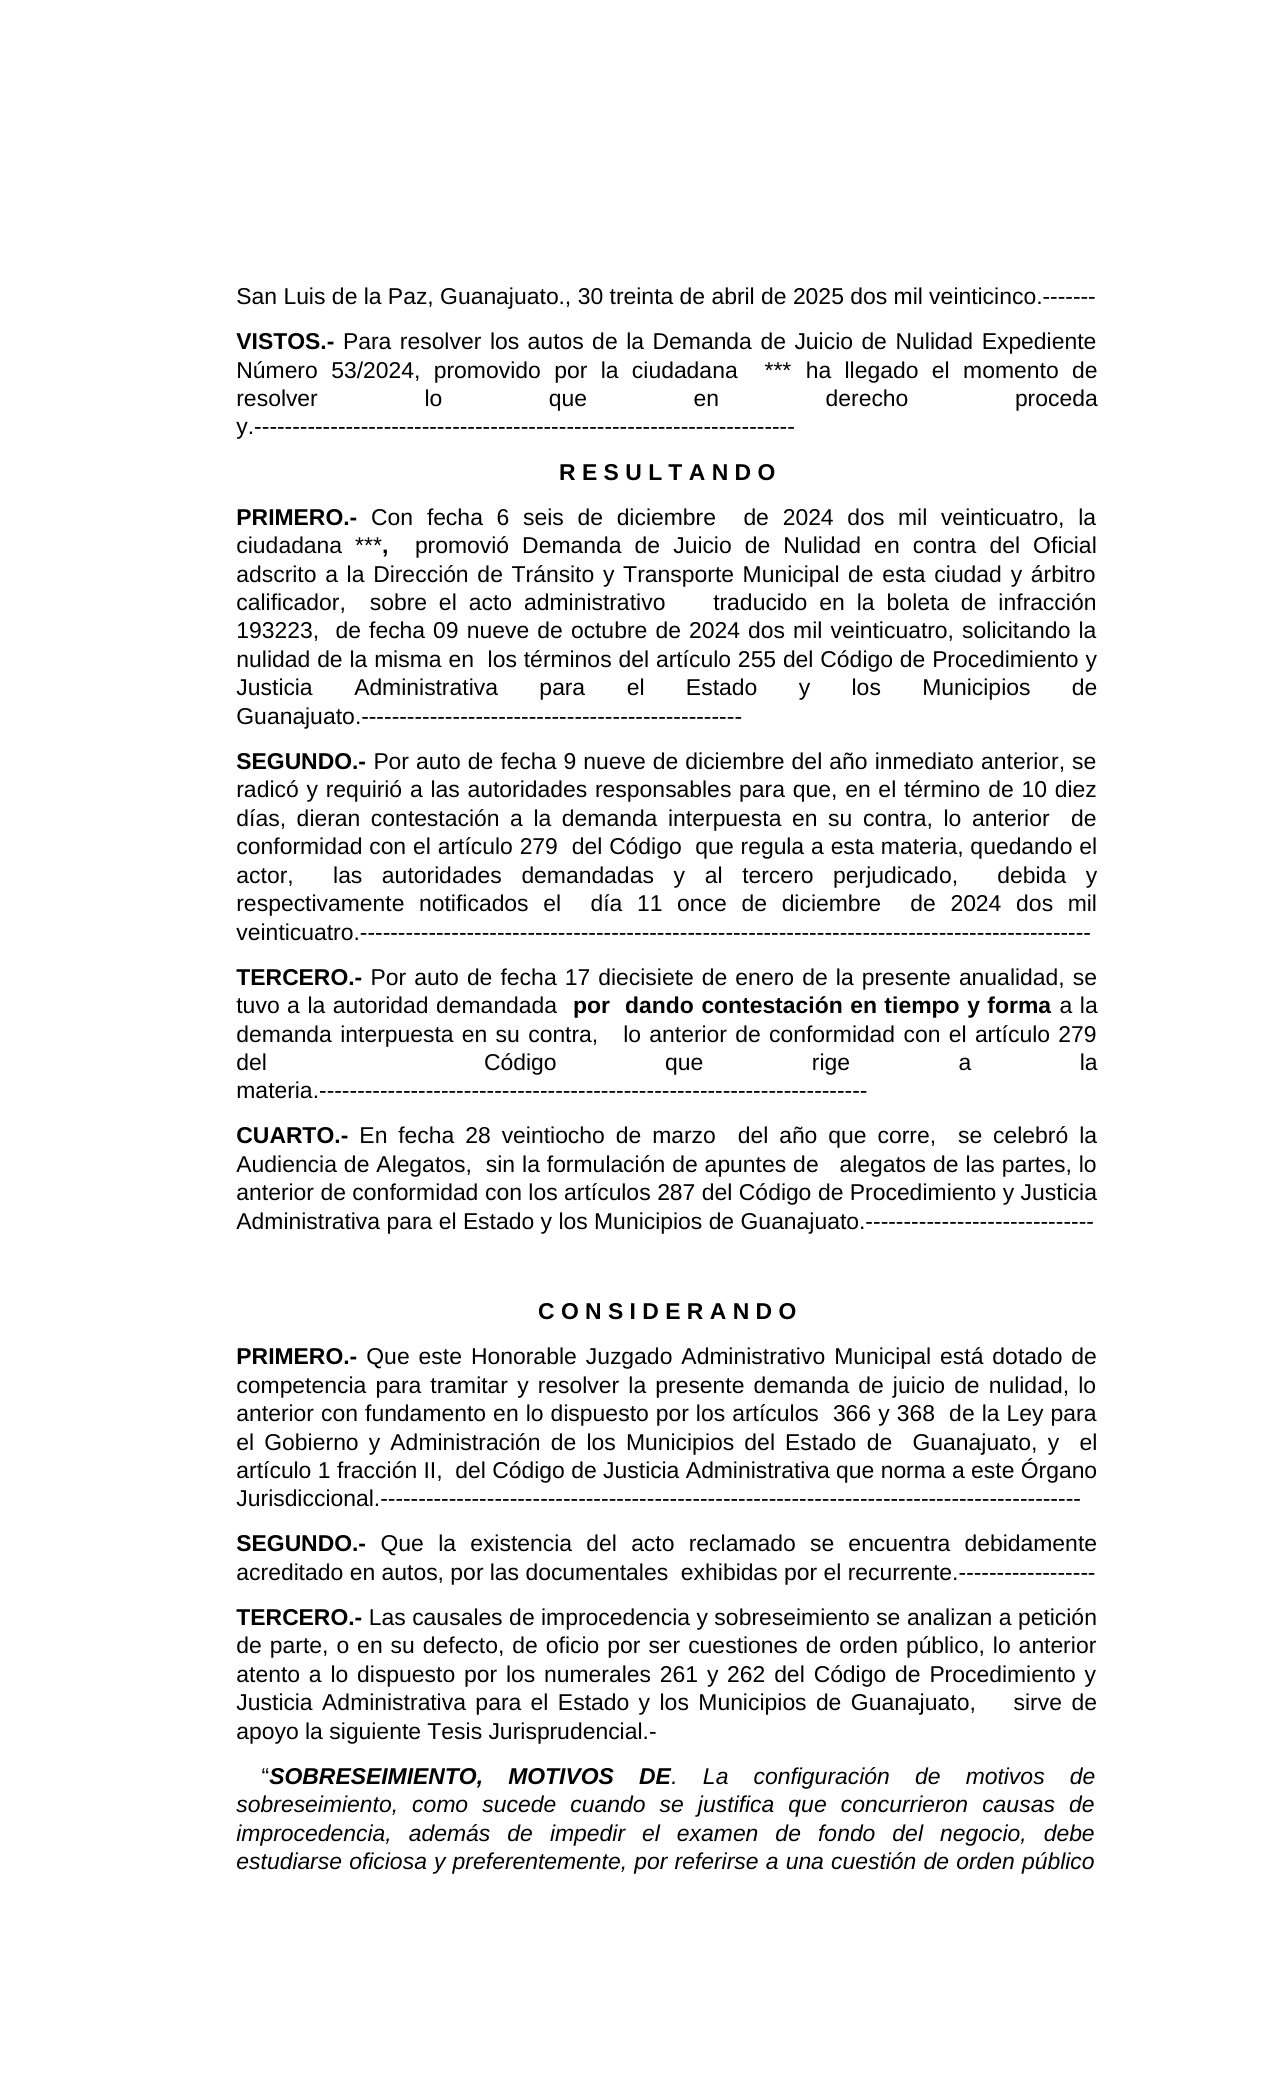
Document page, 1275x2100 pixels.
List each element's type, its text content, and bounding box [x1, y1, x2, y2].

text VISTOS.- Para resolver los autos de la Demanda de Juicio de Nulidad Expediente Número 53/2024, promovido por la ciudadana *** ha llegado el momento de resolver lo que en derecho proceda y.----------------------------------------------------------------------- [236, 328, 1098, 440]
text San Luis de la Paz, Guanajuato., 30 treinta de abril de 2025 dos mil veinticinco.------- [236, 283, 1098, 309]
text CUARTO.- En fecha 28 veintiocho de marzo del año que corre, se celebró la Audiencia de Alegatos, sin la formulación de apuntes de alegatos de las partes, lo anterior de conformidad con los artículos 287 del Código de Procedimiento y Justicia Administrativa para el Estado y los Municipios de Guanajuato.------------------------------ [236, 1122, 1098, 1234]
text R E S U L T A N D O [236, 459, 1098, 485]
text C O N S I D E R A N D O [236, 1298, 1098, 1324]
text SEGUNDO.- Que la existencia del acto reclamado se encuentra debidamente acreditado en autos, por las documentales exhibidas por el recurrente.------------------ [236, 1530, 1098, 1585]
text PRIMERO.- Que este Honorable Juzgado Administrativo Municipal está dotado de competencia para tramitar y resolver la presente demanda de juicio de nulidad, lo anterior con fundamento en lo dispuesto por los artículos 366 y 368 de la Ley para el Gobierno y Administración de los Municipios del Estado de Guanajuato, y el artículo 1 fracción II, del Código de Justicia Administrativa que norma a este Órgano Jurisdiccional.-------------------------------------------------------------------------------------------- [236, 1343, 1098, 1512]
text TERCERO.- Las causales de improcedencia y sobreseimiento se analizan a petición de parte, o en su defecto, de oficio por ser cuestiones de orden público, lo anterior atento a lo dispuesto por los numerales 261 y 262 del Código de Procedimiento y Justicia Administrativa para el Estado y los Municipios de Guanajuato, sirve de apoyo la siguiente Tesis Jurisprudencial.- [236, 1604, 1098, 1744]
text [236, 1763, 1098, 1874]
text TERCERO.- Por auto de fecha 17 diecisiete de enero de la presente anualidad, se tuvo a la autoridad demandada por dando contestación en tiempo y forma a la demanda interpuesta en su contra, lo anterior de conformidad con el artículo 279 del Código que rige a la materia.------------------------------------------------------------------------ [236, 964, 1098, 1104]
text PRIMERO.- Con fecha 6 seis de diciembre de 2024 dos mil veinticuatro, la ciudadana ***, promovió Demanda de Juicio de Nulidad en contra del Oficial adscrito a la Dirección de Tránsito y Transporte Municipal de esta ciudad y árbitro calificador, sobre el acto administrativo traducido en la boleta de infracción 193223, de fecha 09 nueve de octubre de 2024 dos mil veinticuatro, solicitando la nulidad de la misma en los términos del artículo 255 del Código de Procedimiento y Justicia Administrativa para el Estado y los Municipios de Guanajuato.-------------------------------------------------- [236, 504, 1098, 729]
text SEGUNDO.- Por auto de fecha 9 nueve de diciembre del año inmediato anterior, se radicó y requirió a las autoridades responsables para que, en el término de 10 diez días, dieran contestación a la demanda interpuesta en su contra, lo anterior de conformidad con el artículo 279 del Código que regula a esta materia, quedando el actor, las autoridades demandadas y al tercero perjudicado, debida y respectivamente notificados el día 11 once de diciembre de 2024 dos mil veinticuatro.------------------------------------------------------------------------------------------------ [236, 748, 1098, 945]
